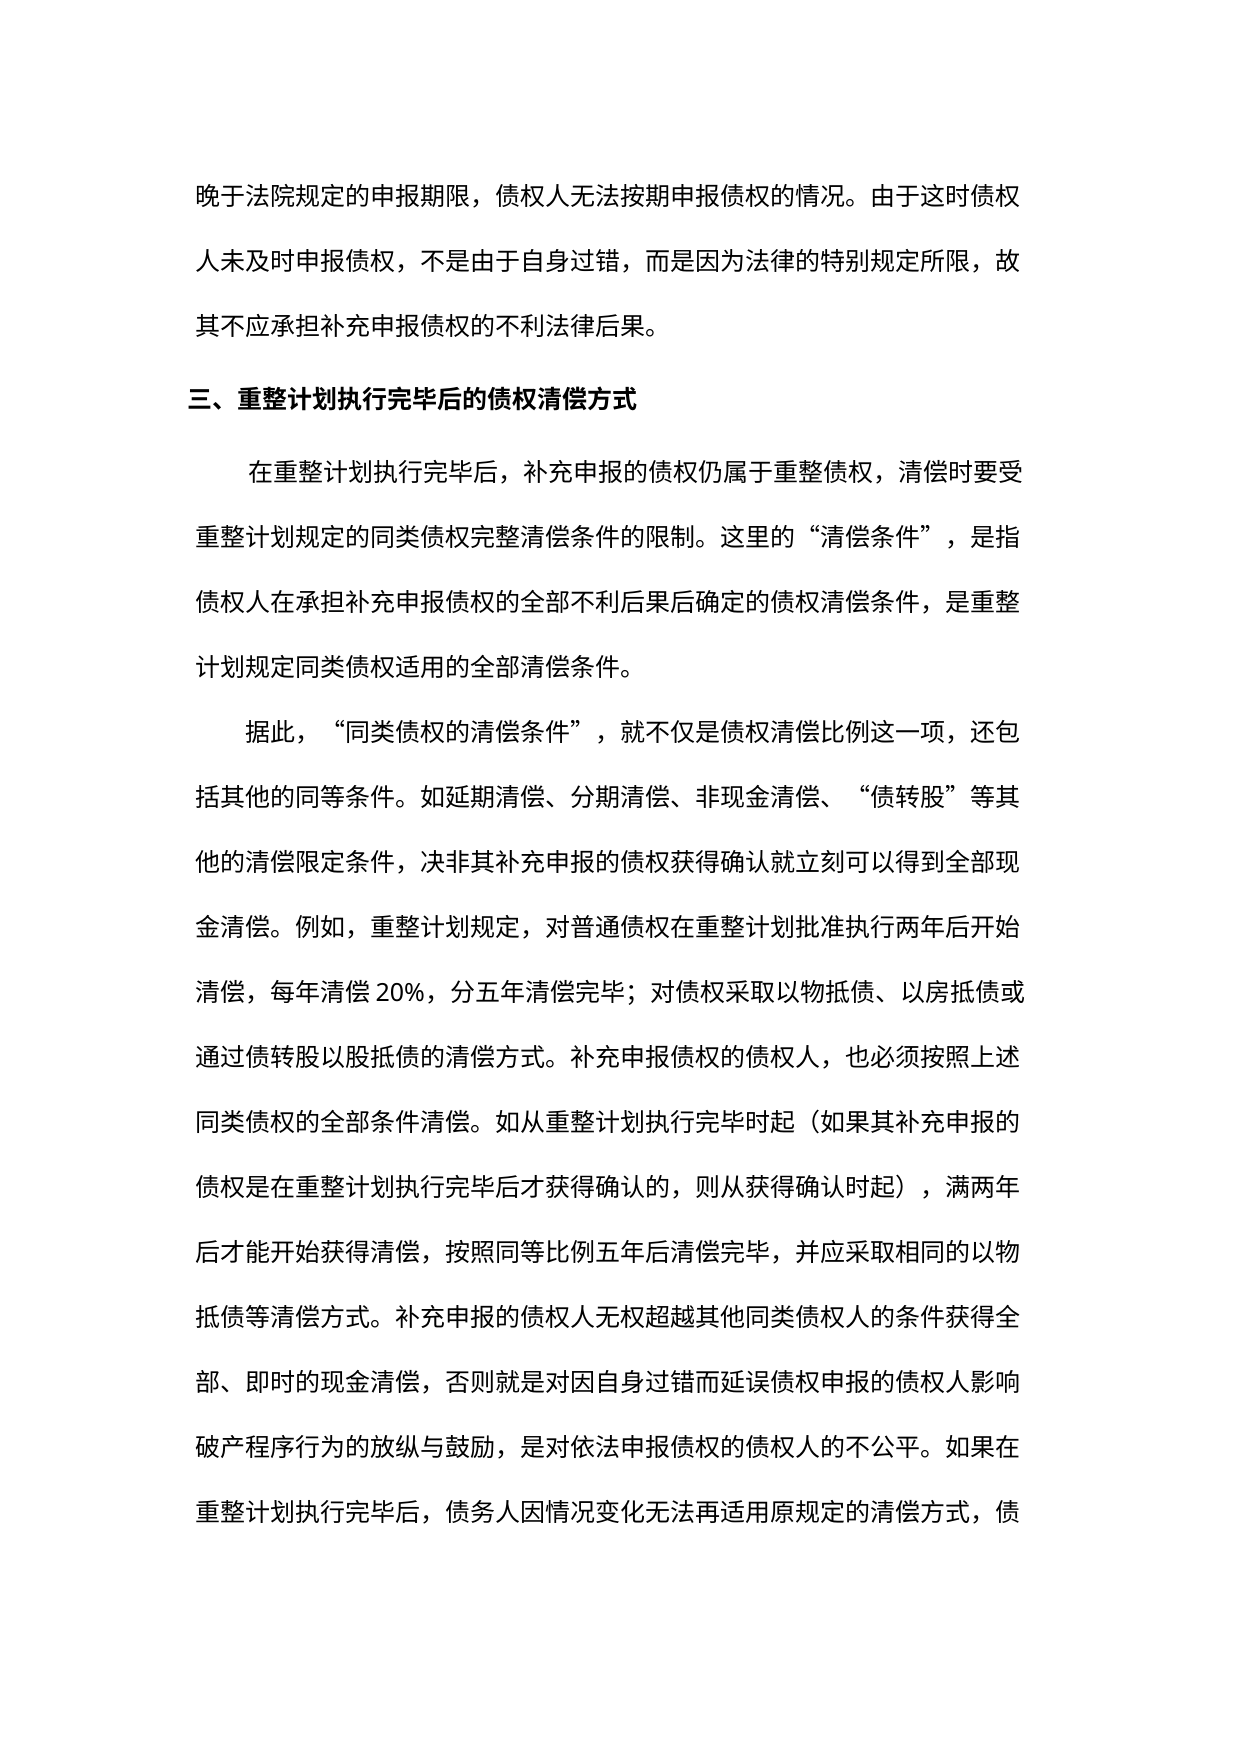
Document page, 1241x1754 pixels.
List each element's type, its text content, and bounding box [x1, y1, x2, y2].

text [195, 162, 1045, 357]
text 三、重整计划执行完毕后的债权清偿方式 [187, 365, 1053, 430]
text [195, 438, 1045, 1543]
